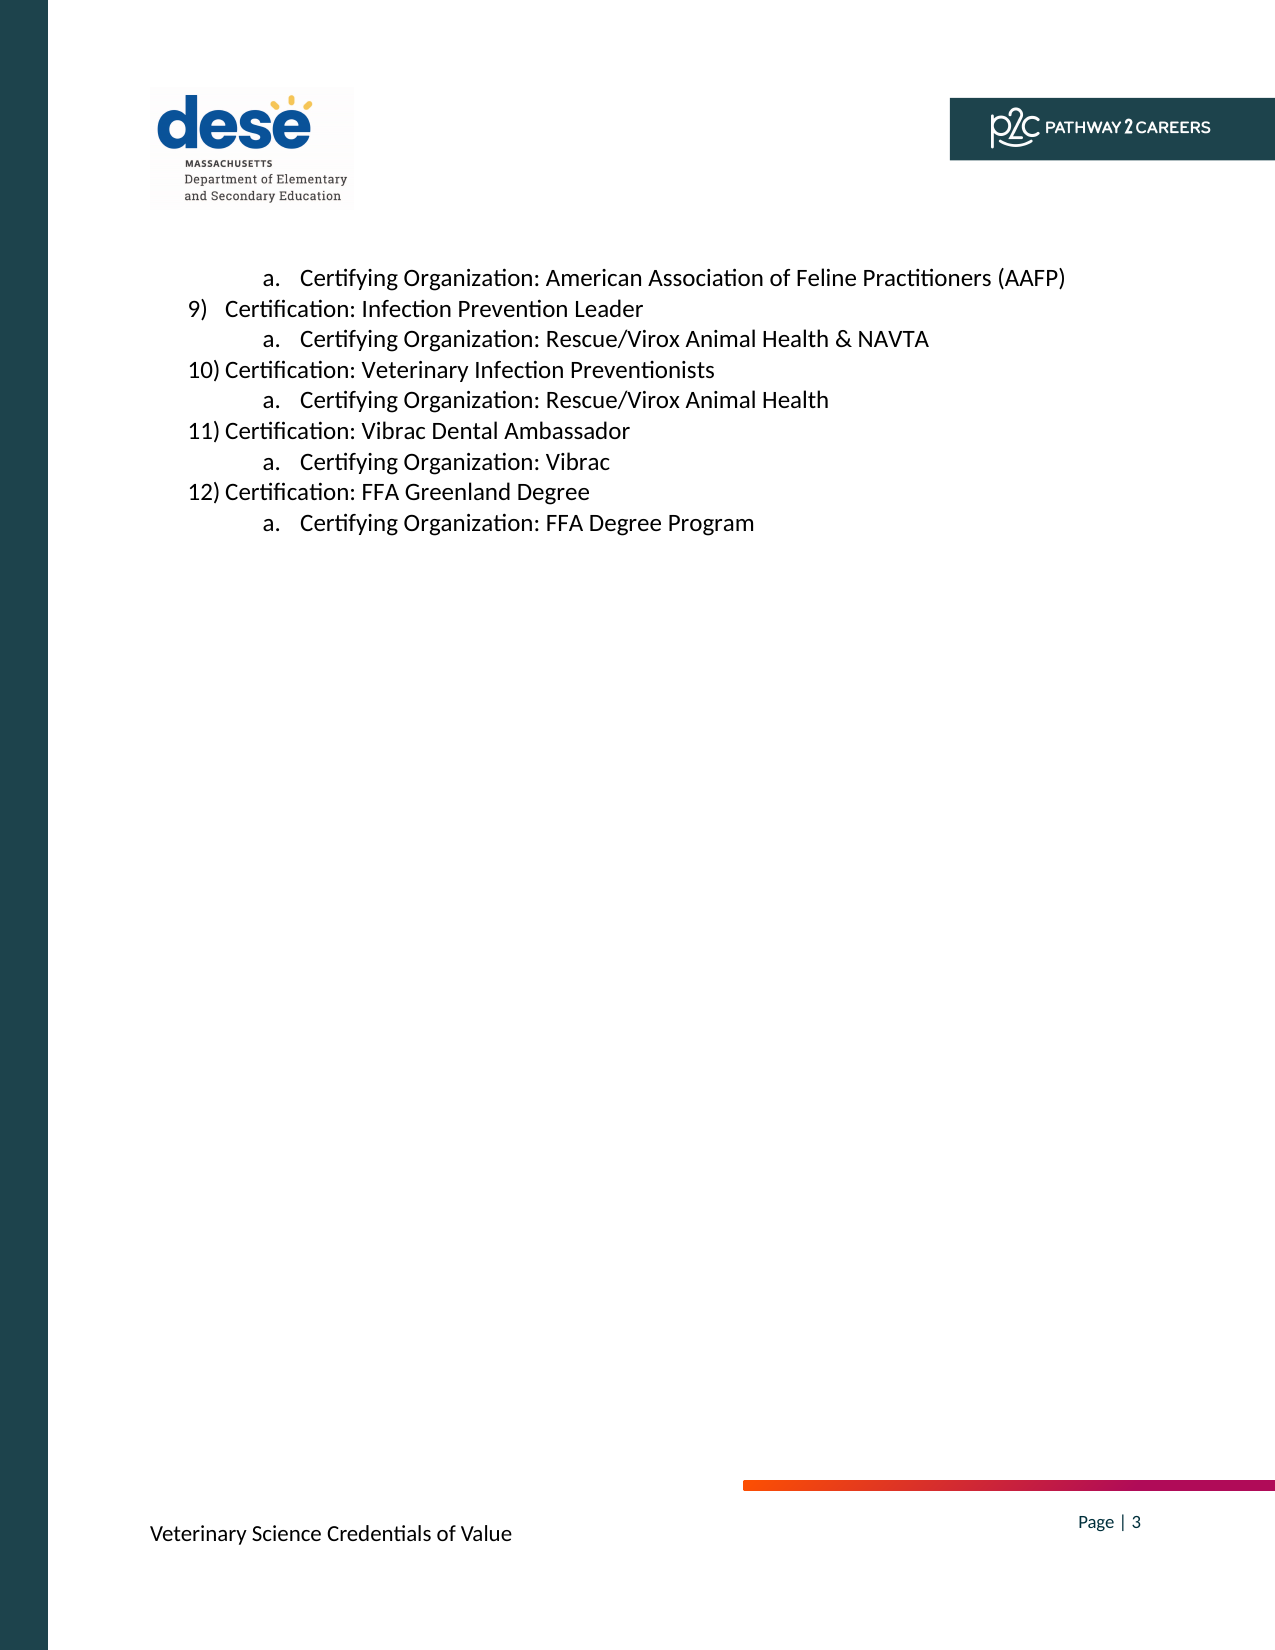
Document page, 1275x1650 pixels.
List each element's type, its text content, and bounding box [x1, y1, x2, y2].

list Certifying Organization: Rescue/Virox Animal Health & NAVTA [262, 323, 1125, 354]
picture [989, 106, 1212, 150]
picture [150, 87, 355, 210]
list Certifying Organization: American Association of Feline Practitioners (AAFP) [262, 262, 1125, 293]
list Certification: Infection Prevention Leader [187, 293, 1125, 323]
list Certification: Veterinary Infection Preventionists [187, 354, 1125, 384]
list Certifying Organization: FFA Degree Program [262, 507, 1125, 537]
list Certification: FFA Greenland Degree [187, 476, 1125, 507]
list Certifying Organization: Vibrac [262, 446, 1125, 476]
list Certifying Organization: Rescue/Virox Animal Health [262, 384, 1125, 415]
list Certification: Vibrac Dental Ambassador [187, 415, 1125, 446]
